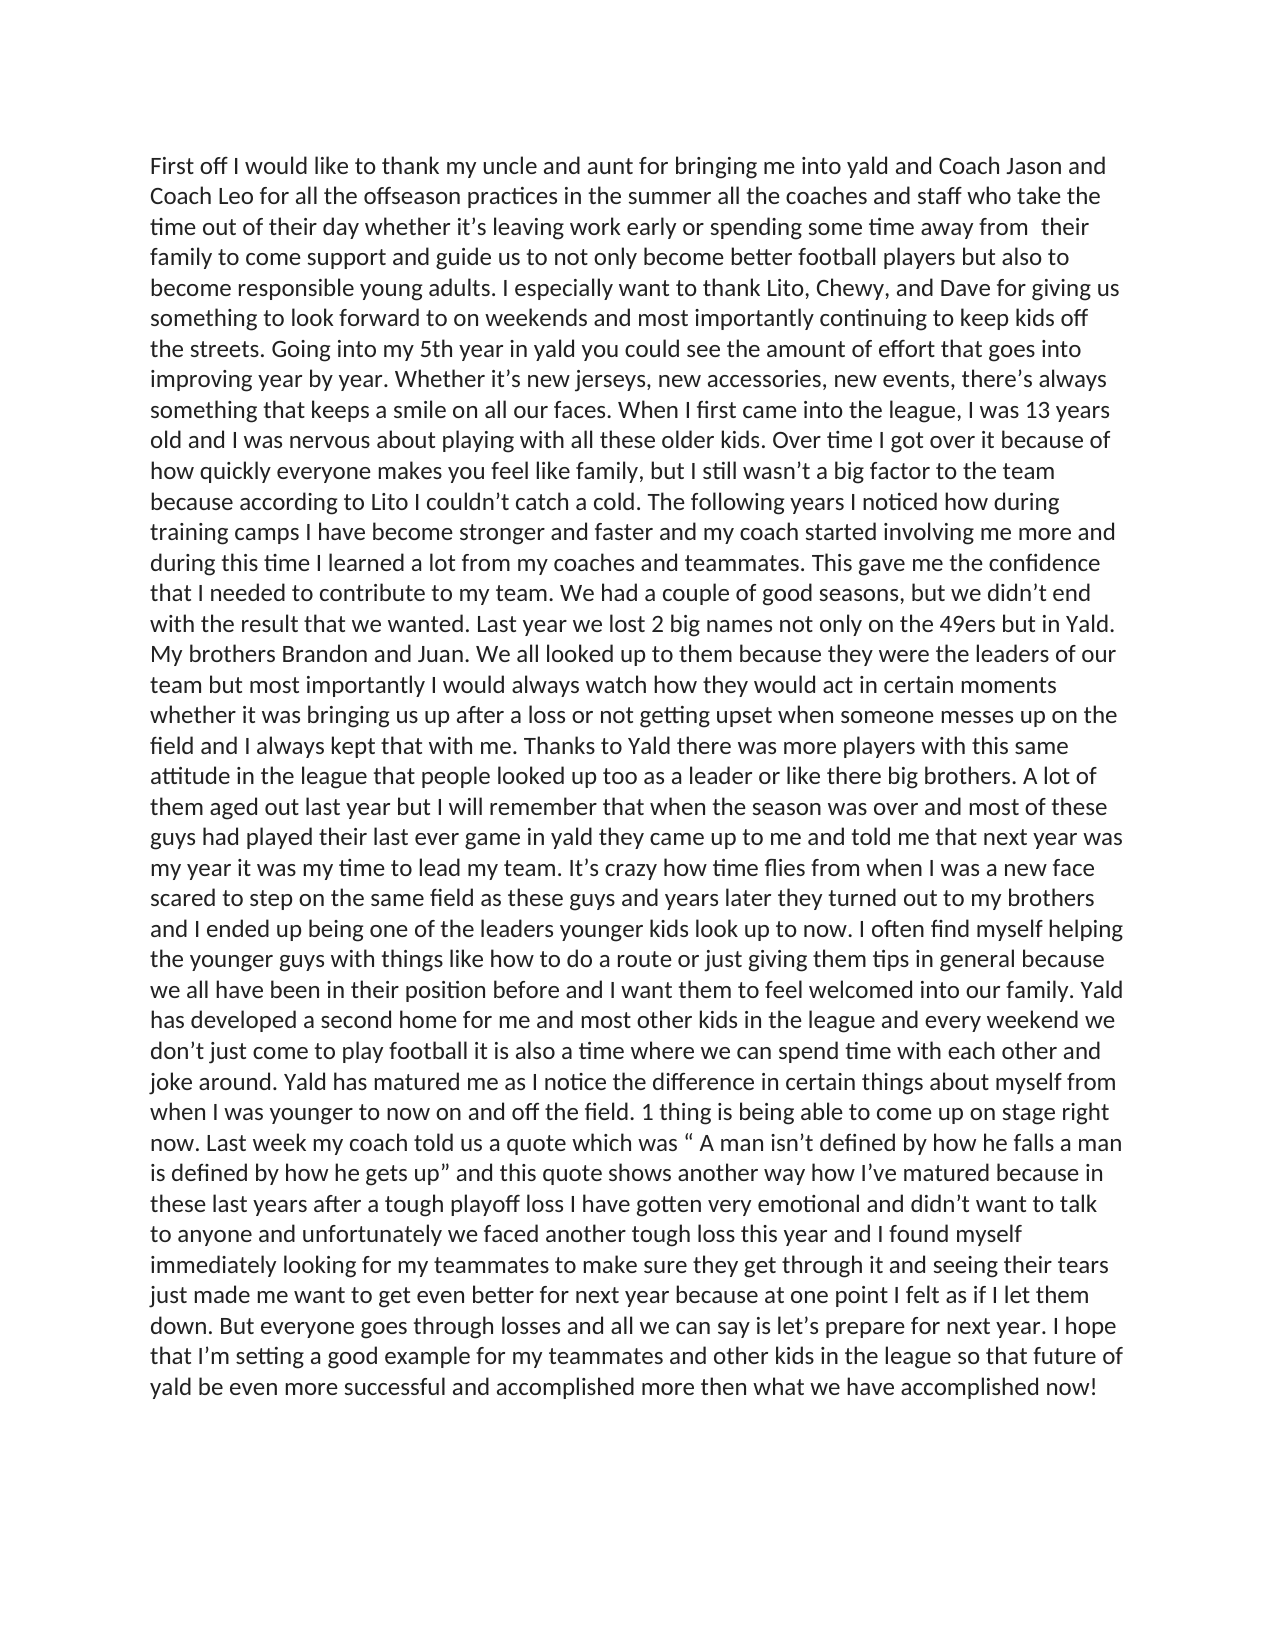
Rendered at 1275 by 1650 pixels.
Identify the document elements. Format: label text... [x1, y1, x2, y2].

text First off I would like to thank my uncle and aunt for bringing me into yald and Coach Jason and Coach Leo for all the offseason practices in the summer all the coaches and staff who take the time out of their day whether it’s leaving work early or spending some time away from their family to come support and guide us to not only become better football players but also to become responsible young adults. I especially want to thank Lito, Chewy, and Dave for giving us something to look forward to on weekends and most importantly continuing to keep kids off the streets. Going into my 5th year in yald you could see the amount of effort that goes into improving year by year. Whether it’s new jerseys, new accessories, new events, there’s always something that keeps a smile on all our faces. When I first came into the league, I was 13 years old and I was nervous about playing with all these older kids. Over time I got over it because of how quickly everyone makes you feel like family, but I still wasn’t a big factor to the team because according to Lito I couldn’t catch a cold. The following years I noticed how during training camps I have become stronger and faster and my coach started involving me more and during this time I learned a lot from my coaches and teammates. This gave me the confidence that I needed to contribute to my team. We had a couple of good seasons, but we didn’t end with the result that we wanted. Last year we lost 2 big names not only on the 49ers but in Yald. My brothers Brandon and Juan. We all looked up to them because they were the leaders of our team but most importantly I would always watch how they would act in certain moments whether it was bringing us up after a loss or not getting upset when someone messes up on the field and I always kept that with me. Thanks to Yald there was more players with this same attitude in the league that people looked up too as a leader or like there big brothers. A lot of them aged out last year but I will remember that when the season was over and most of these guys had played their last ever game in yald they came up to me and told me that next year was my year it was my time to lead my team. It’s crazy how time flies from when I was a new face scared to step on the same field as these guys and years later they turned out to my brothers and I ended up being one of the leaders younger kids look up to now. I often find myself helping the younger guys with things like how to do a route or just giving them tips in general because we all have been in their position before and I want them to feel welcomed into our family. Yald has developed a second home for me and most other kids in the league and every weekend we don’t just come to play football it is also a time where we can spend time with each other and joke around. Yald has matured me as I notice the difference in certain things about myself from when I was younger to now on and off the field. 1 thing is being able to come up on stage right now. Last week my coach told us a quote which was “ A man isn’t defined by how he falls a man is defined by how he gets up” and this quote shows another way how I’ve matured because in these last years after a tough playoff loss I have gotten very emotional and didn’t want to talk to anyone and unfortunately we faced another tough loss this year and I found myself immediately looking for my teammates to make sure they get through it and seeing their tears just made me want to get even better for next year because at one point I felt as if I let them down. But everyone goes through losses and all we can say is let’s prepare for next year. I hope that I’m setting a good example for my teammates and other kids in the league so that future of yald be even more successful and accomplished more then what we have accomplished now! [150, 150, 1125, 1401]
